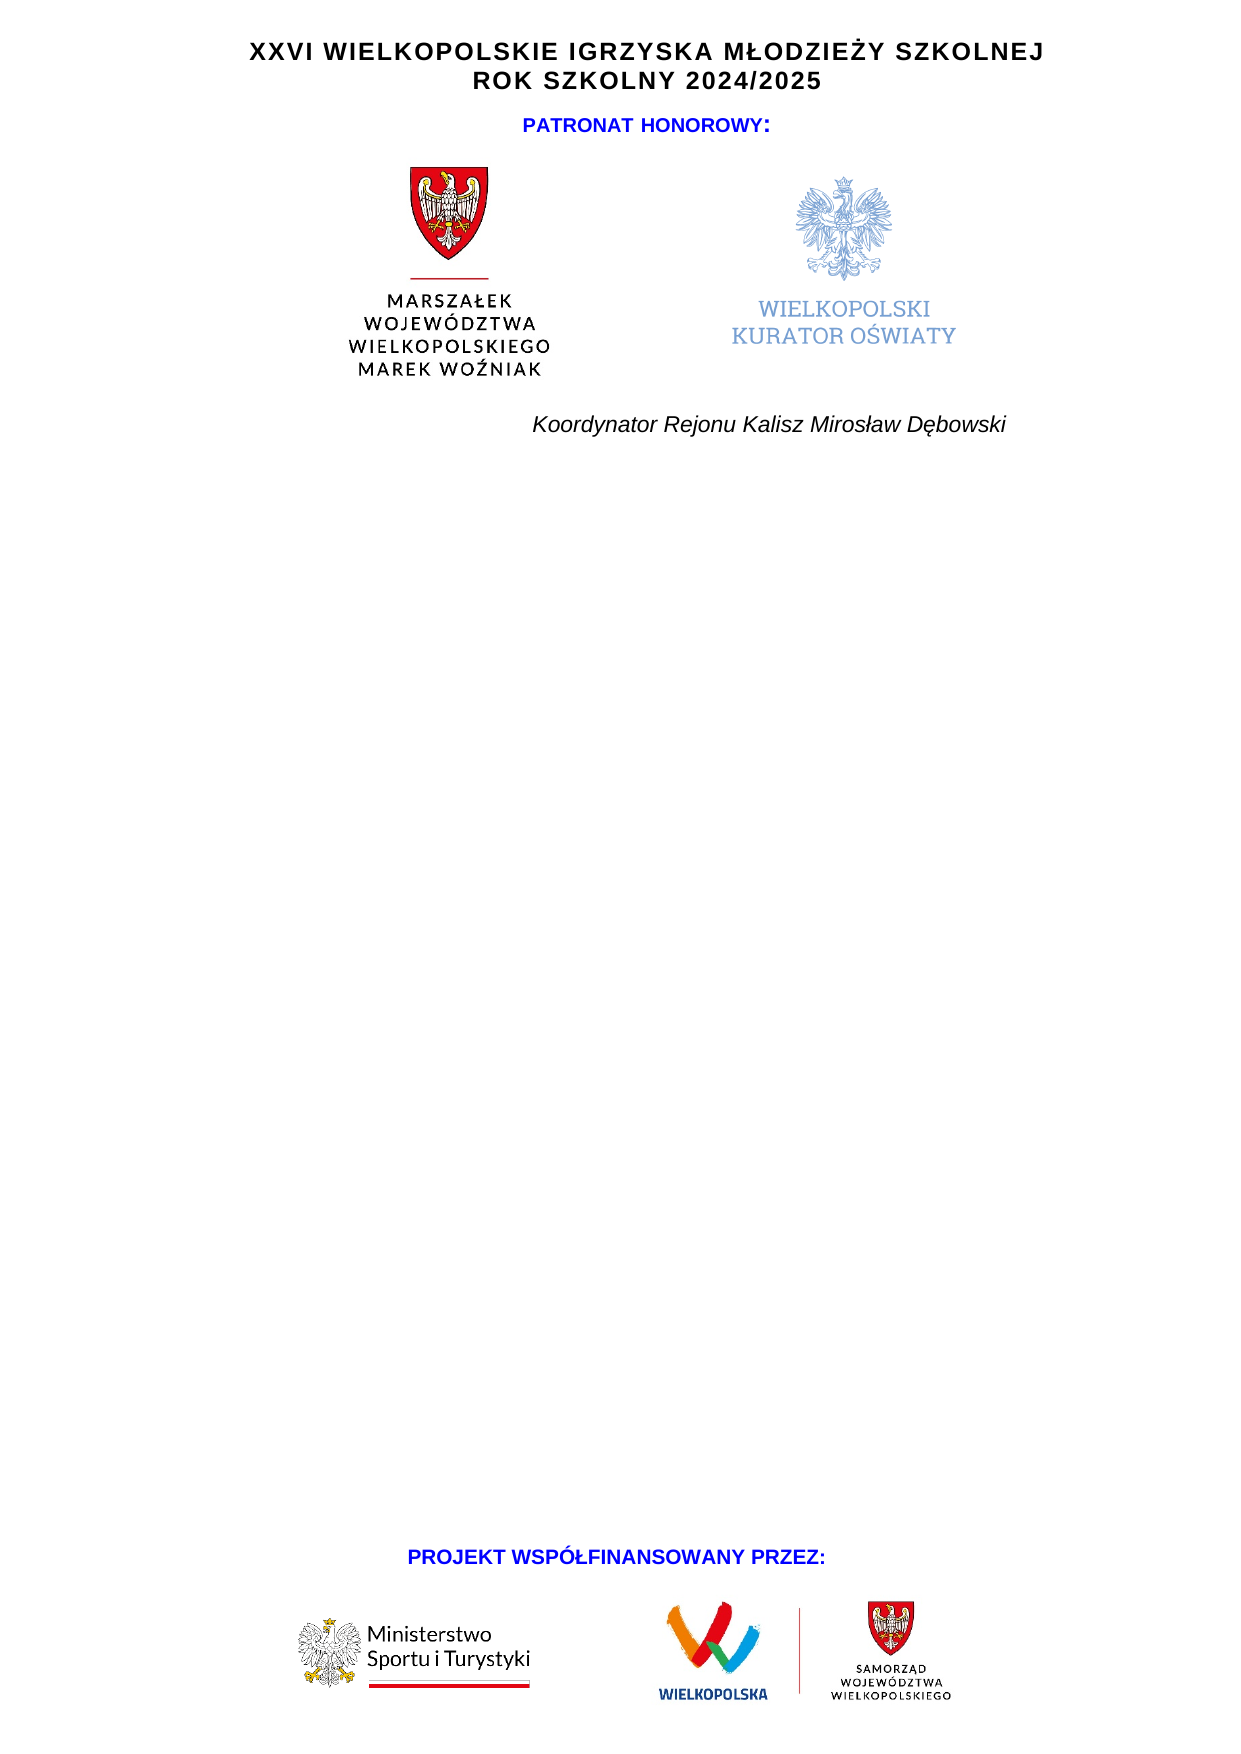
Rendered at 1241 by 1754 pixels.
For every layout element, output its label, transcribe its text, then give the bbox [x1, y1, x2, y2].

picture [732, 176, 956, 344]
picture [629, 1584, 980, 1717]
text Koordynator Rejonu Kalisz Mirosław Dębowski [112, 411, 1181, 437]
picture [282, 1601, 545, 1704]
picture [322, 146, 575, 396]
